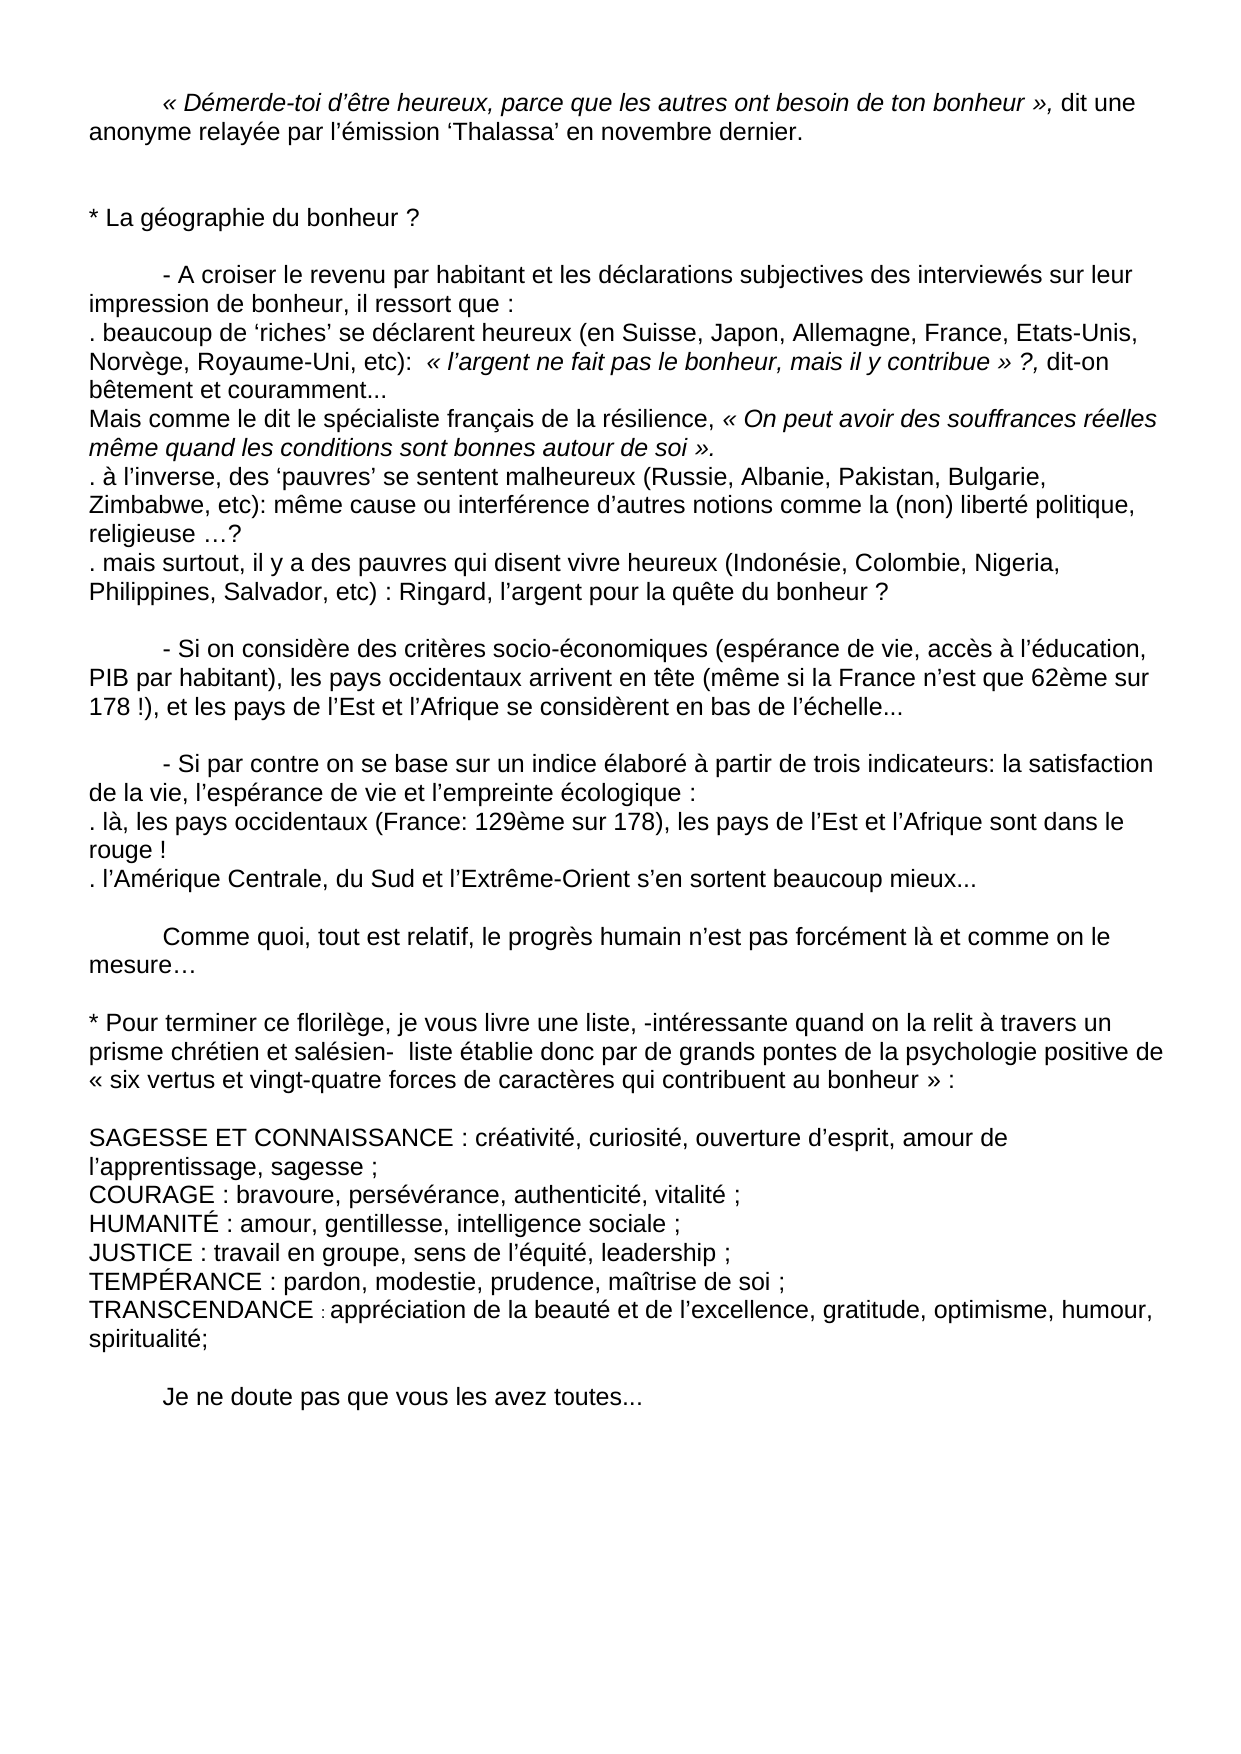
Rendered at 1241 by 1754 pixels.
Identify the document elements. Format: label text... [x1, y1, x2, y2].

text * La géographie du bonheur ? [89, 203, 1167, 232]
text . l’Amérique Centrale, du Sud et l’Extrême-Orient s’en sortent beaucoup mieux... [89, 864, 1167, 893]
text . beaucoup de ‘riches’ se déclarent heureux (en Suisse, Japon, Allemagne, France, Etats-Unis, Norvège, Royaume-Uni, etc): « l’argent ne fait pas le bonheur, mais il y contribue » ?, dit-on bêtement et couramment... [89, 318, 1167, 404]
text SAGESSE ET CONNAISSANCE : créativité, curiosité, ouverture d’esprit, amour de l’apprentissage, sagesse ; [89, 1123, 1167, 1180]
text COURAGE : bravoure, persévérance, authenticité, vitalité ; [89, 1180, 1167, 1209]
text HUMANITÉ : amour, gentillesse, intelligence sociale ; [89, 1209, 1167, 1238]
text TRANSCENDANCE : appréciation de la beauté et de l’excellence, gratitude, optimisme, humour, spiritualité; [89, 1295, 1167, 1353]
text . là, les pays occidentaux (France: 129ème sur 178), les pays de l’Est et l’Afrique sont dans le rouge ! [89, 807, 1167, 864]
text - Si on considère des critères socio-économiques (espérance de vie, accès à l’éducation, PIB par habitant), les pays occidentaux arrivent en tête (même si la France n’est que 62ème sur 178 !), et les pays de l’Est et l’Afrique se considèrent en bas de l’échelle... [89, 634, 1167, 720]
text . mais surtout, il y a des pauvres qui disent vivre heureux (Indonésie, Colombie, Nigeria, Philippines, Salvador, etc) : Ringard, l’argent pour la quête du bonheur ? [89, 548, 1167, 605]
text Mais comme le dit le spécialiste français de la résilience, « On peut avoir des souffrances réelles même quand les conditions sont bonnes autour de soi ». [89, 404, 1167, 462]
text « Démerde-toi d’être heureux, parce que les autres ont besoin de ton bonheur », dit une anonyme relayée par l’émission ‘Thalassa’ en novembre dernier. [89, 88, 1167, 145]
text * Pour terminer ce florilège, je vous livre une liste, -intéressante quand on la relit à travers un prisme chrétien et salésien- liste établie donc par de grands pontes de la psychologie positive de « six vertus et vingt-quatre forces de caractères qui contribuent au bonheur » : [89, 1008, 1167, 1094]
text - Si par contre on se base sur un indice élaboré à partir de trois indicateurs: la satisfaction de la vie, l’espérance de vie et l’empreinte écologique : [89, 749, 1167, 807]
text Comme quoi, tout est relatif, le progrès humain n’est pas forcément là et comme on le mesure… [89, 922, 1167, 979]
text Je ne doute pas que vous les avez toutes... [89, 1382, 1167, 1410]
text JUSTICE : travail en groupe, sens de l’équité, leadership ; [89, 1238, 1167, 1267]
text - A croiser le revenu par habitant et les déclarations subjectives des interviewés sur leur impression de bonheur, il ressort que : [89, 260, 1167, 318]
text TEMPÉRANCE : pardon, modestie, prudence, maîtrise de soi ; [89, 1267, 1167, 1295]
text . à l’inverse, des ‘pauvres’ se sentent malheureux (Russie, Albanie, Pakistan, Bulgarie, Zimbabwe, etc): même cause ou interférence d’autres notions comme la (non) liberté politique, religieuse …? [89, 462, 1167, 548]
